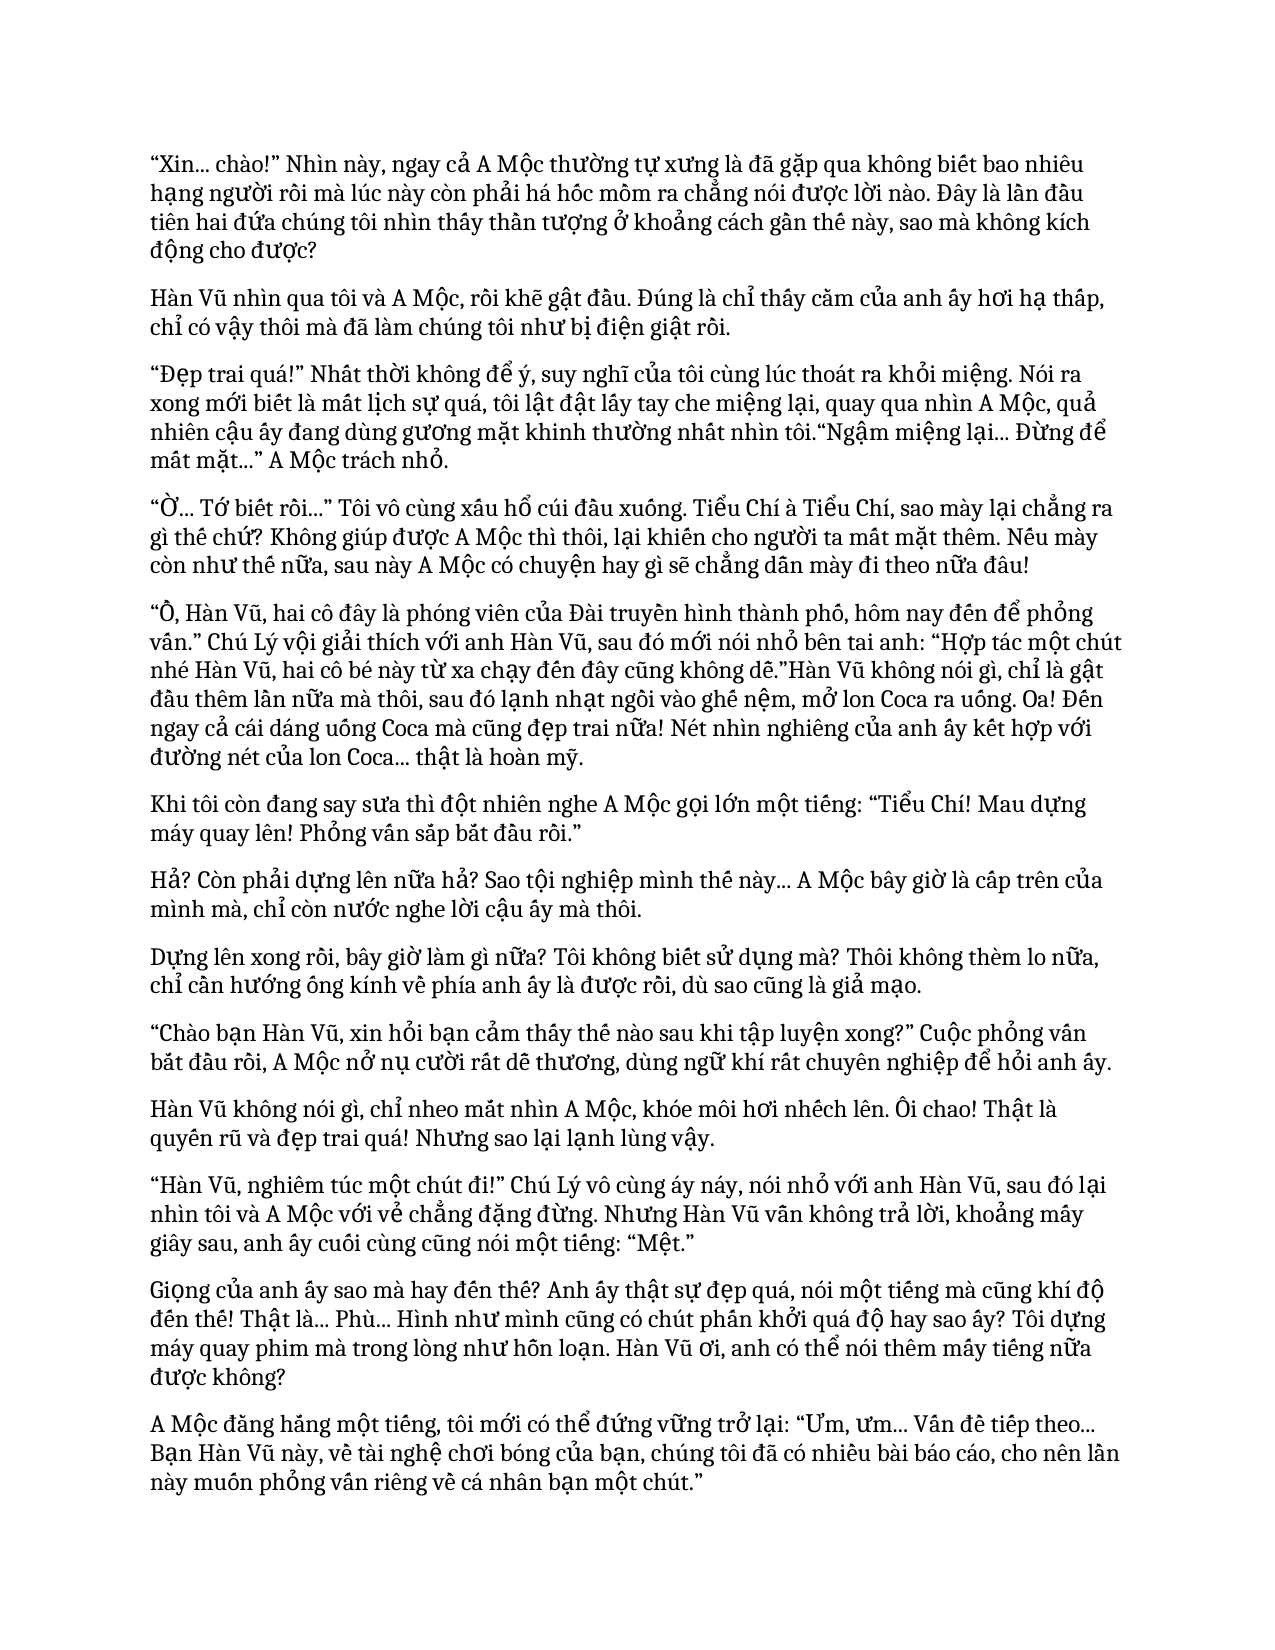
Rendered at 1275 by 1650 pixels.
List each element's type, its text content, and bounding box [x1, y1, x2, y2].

text “Chào bạn Hàn Vũ, xin hỏi bạn cảm thấy thế nào sau khi tập luyện xong?” Cuộc phỏng vấn bắt đầu rồi, A Mộc nở nụ cười rất dễ thương, dùng ngữ khí rất chuyên nghiệp để hỏi anh ấy. [150, 1019, 1125, 1076]
text “Đẹp trai quá!” Nhất thời không để ý, suy nghĩ của tôi cùng lúc thoát ra khỏi miệng. Nói ra xong mới biết là mất lịch sự quá, tôi lật đật lấy tay che miệng lại, quay qua nhìn A Mộc, quả nhiên cậu ấy đang dùng gương mặt khinh thường nhất nhìn tôi.“Ngậm miệng lại... Đừng để mất mặt...” A Mộc trách nhỏ. [150, 360, 1125, 475]
text “Xin... chào!” Nhìn này, ngay cả A Mộc thường tự xưng là đã gặp qua không biết bao nhiêu hạng người rồi mà lúc này còn phải há hốc mồm ra chẳng nói được lời nào. Đây là lần đầu tiên hai đứa chúng tôi nhìn thấy thần tượng ở khoảng cách gần thế này, sao mà không kích động cho được? [150, 150, 1125, 265]
text “Ồ, Hàn Vũ, hai cô đây là phóng viên của Đài truyền hình thành phố, hôm nay đến để phỏng vấn.” Chú Lý vội giải thích với anh Hàn Vũ, sau đó mới nói nhỏ bên tai anh: “Hợp tác một chút nhé Hàn Vũ, hai cô bé này từ xa chạy đến đây cũng không dễ.”Hàn Vũ không nói gì, chỉ là gật đầu thêm lần nữa mà thôi, sau đó lạnh nhạt ngồi vào ghế nệm, mở lon Coca ra uống. Oa! Đến ngay cả cái dáng uống Coca mà cũng đẹp trai nữa! Nét nhìn nghiêng của anh ấy kết hợp với đường nét của lon Coca... thật là hoàn mỹ. [150, 599, 1125, 771]
text “Hàn Vũ, nghiêm túc một chút đi!” Chú Lý vô cùng áy náy, nói nhỏ với anh Hàn Vũ, sau đó lại nhìn tôi và A Mộc với vẻ chẳng đặng đừng. Nhưng Hàn Vũ vẫn không trả lời, khoảng mấy giây sau, anh ấy cuối cùng cũng nói một tiếng: “Mệt.” [150, 1171, 1125, 1257]
text Hàn Vũ không nói gì, chỉ nheo mắt nhìn A Mộc, khóe môi hơi nhếch lên. Ôi chao! Thật là quyến rũ và đẹp trai quá! Nhưng sao lại lạnh lùng vậy. [150, 1095, 1125, 1152]
text Khi tôi còn đang say sưa thì đột nhiên nghe A Mộc gọi lớn một tiếng: “Tiểu Chí! Mau dựng máy quay lên! Phỏng vấn sắp bắt đầu rồi.” [150, 790, 1125, 847]
text A Mộc đằng hắng một tiếng, tôi mới có thể đứng vững trở lại: “Ưm, ưm... Vấn đề tiếp theo... Bạn Hàn Vũ này, về tài nghệ chơi bóng của bạn, chúng tôi đã có nhiều bài báo cáo, cho nên lần này muốn phỏng vấn riêng về cá nhân bạn một chút.” [150, 1410, 1125, 1496]
text Dựng lên xong rồi, bây giờ làm gì nữa? Tôi không biết sử dụng mà? Thôi không thèm lo nữa, chỉ cần hướng ống kính về phía anh ấy là được rồi, dù sao cũng là giả mạo. [150, 942, 1125, 1000]
text Hàn Vũ nhìn qua tôi và A Mộc, rồi khẽ gật đầu. Đúng là chỉ thấy cằm của anh ấy hơi hạ thấp, chỉ có vậy thôi mà đã làm chúng tôi như bị điện giật rồi. [150, 284, 1125, 341]
text Hả? Còn phải dựng lên nữa hả? Sao tội nghiệp mình thế này... A Mộc bây giờ là cấp trên của mình mà, chỉ còn nước nghe lời cậu ấy mà thôi. [150, 866, 1125, 924]
text “Ờ... Tớ biết rồi...” Tôi vô cùng xấu hổ cúi đầu xuống. Tiểu Chí à Tiểu Chí, sao mày lại chẳng ra gì thế chứ? Không giúp được A Mộc thì thôi, lại khiến cho người ta mất mặt thêm. Nếu mày còn như thế nữa, sau này A Mộc có chuyện hay gì sẽ chẳng dẫn mày đi theo nữa đâu! [150, 494, 1125, 580]
text Giọng của anh ấy sao mà hay đến thế? Anh ấy thật sự đẹp quá, nói một tiếng mà cũng khí độ đến thế! Thật là... Phù... Hình như mình cũng có chút phấn khởi quá độ hay sao ấy? Tôi dựng máy quay phim mà trong lòng như hỗn loạn. Hàn Vũ ơi, anh có thể nói thêm mấy tiếng nữa được không? [150, 1276, 1125, 1391]
